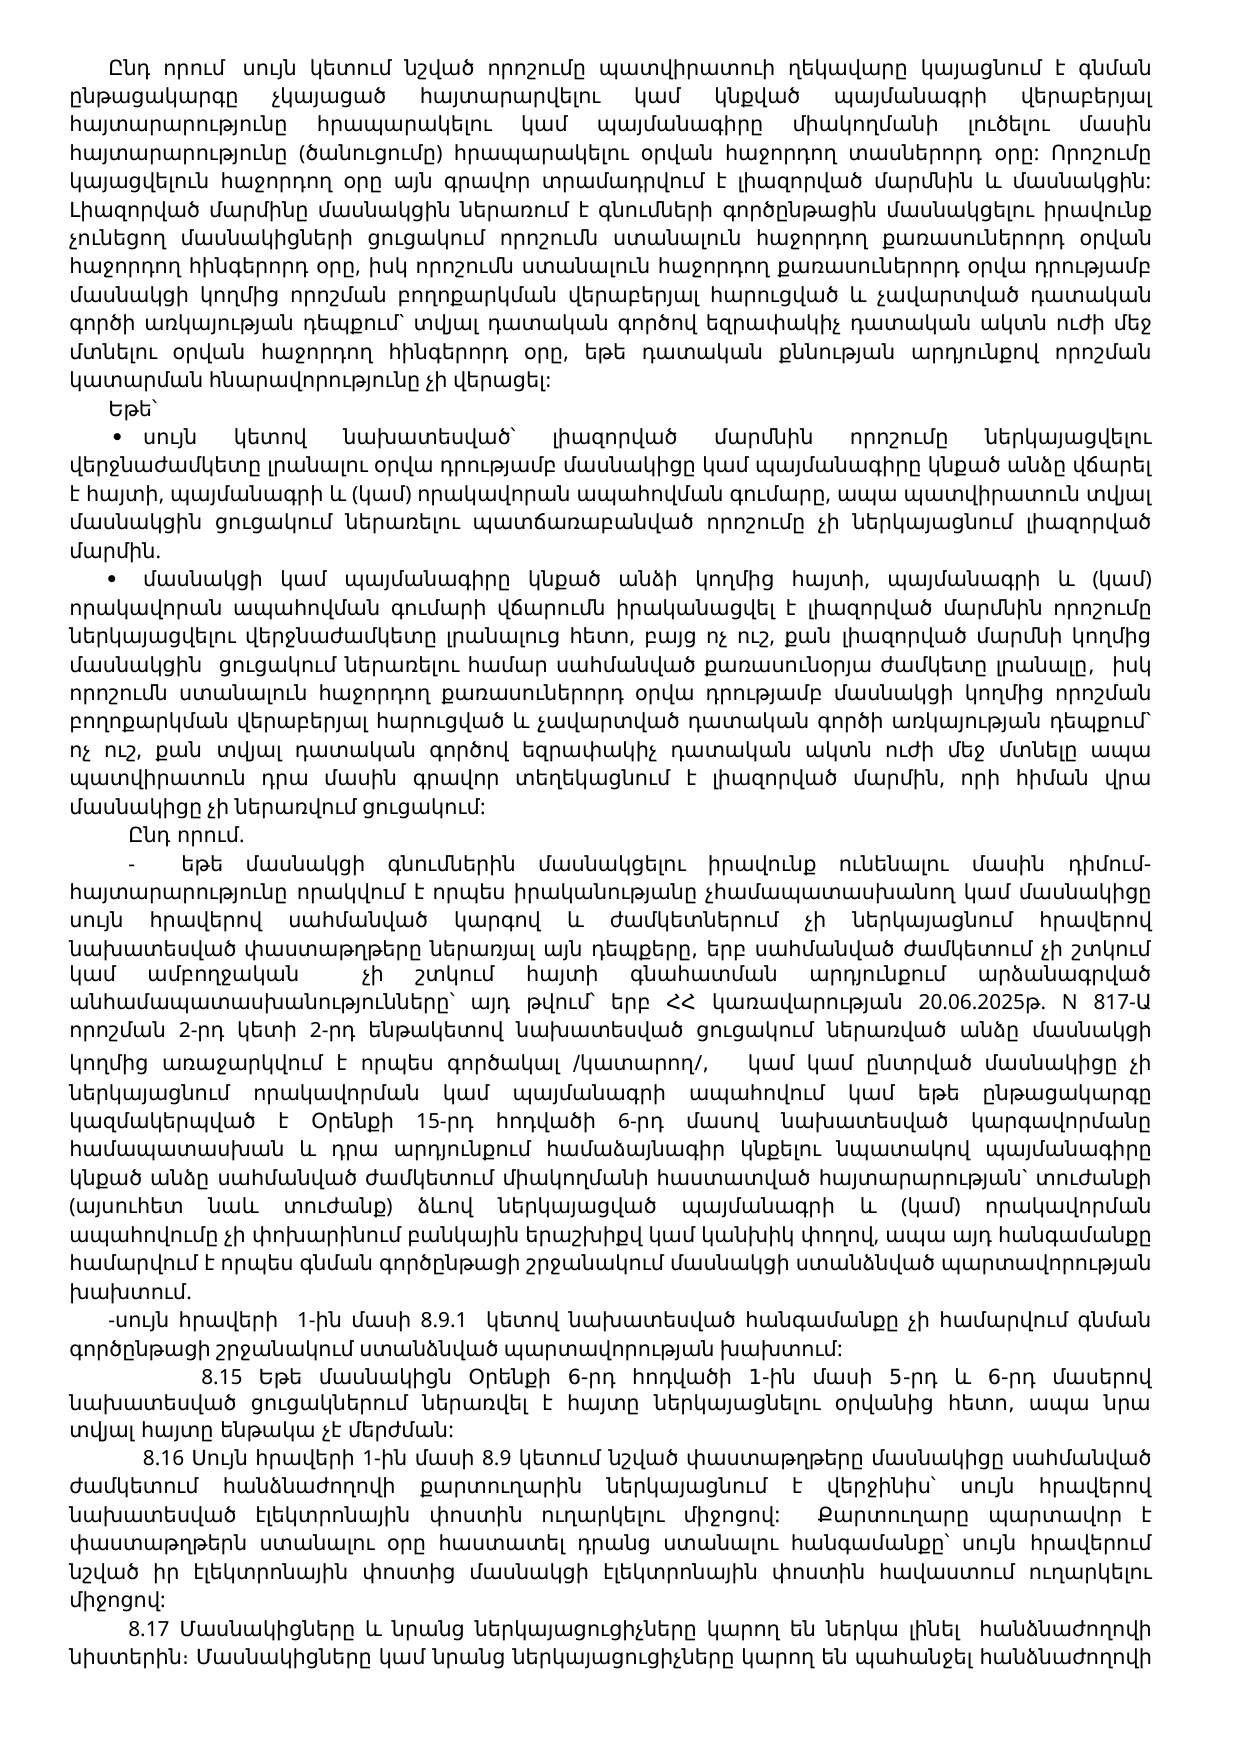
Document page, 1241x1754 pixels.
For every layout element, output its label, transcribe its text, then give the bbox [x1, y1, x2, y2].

list մասնակցի կամ պայմանագիրը կնքած անձի կողմից հայտի, պայմանագրի և (կամ) որակավորան ապահովման գումարի վճարումն իրականացվել է լիազորված մարմնին որոշումը ներկայացվելու վերջնաժամկետը լրանալուց հետո, բայց ոչ ուշ, քան լիազորված մարմնի կողմից մասնակցին ցուցակում ներառելու համար սահմանված քառասունօրյա ժամկետը լրանալը, իսկ որոշումն ստանալուն հաջորդող քառասուներորդ օրվա դրությամբ մասնակցի կողմից որոշման բողոքարկման վերաբերյալ հարուցված և չավարտված դատական գործի առկայության դեպքում` ոչ ուշ, քան տվյալ դատական գործով եզրափակիչ դատական ակտն ուժի մեջ մտնելը ապա պատվիրատուն դրա մասին գրավոր տեղեկացնում է լիազորված մարմին, որի հիման վրա մասնակիցը չի ներառվում ցուցակում: [69, 564, 1152, 820]
list սույն կետով նախատեսված՝ լիազորված մարմնին որոշումը ներկայացվելու վերջնաժամկետը լրանալու օրվա դրությամբ մասնակիցը կամ պայմանագիրը կնքած անձը վճարել է հայտի, պայմանագրի և (կամ) որակավորան ապահովման գումարը, ապա պատվիրատուն տվյալ մասնակցին ցուցակում ներառելու պատճառաբանված որոշումը չի ներկայացնում լիազորված մարմին. [69, 422, 1152, 564]
text 8.16 Սույն հրավերի 1-ին մասի 8.9 կետում նշված փաստաթղթերը մասնակիցը սահմանված ժամկետում հանձնաժողովի քարտուղարին ներկայացնում է վերջինիս՝ սույն հրավերով նախատեսված էլեկտրոնային փոստին ուղարկելու միջոցով: Քարտուղարը պարտավոր է փաստաթղթերն ստանալու օրը հաստատել դրանց ստանալու հանգամանքը՝ սույն հրավերում նշված իր էլեկտրոնային փոստից մասնակցի էլեկտրոնային փոստին հավաստում ուղարկելու միջոցով: [69, 1443, 1152, 1614]
text 8.15 Եթե մասնակիցն Օրենքի 6-րդ հոդվածի 1-ին մասի 5-րդ և 6-րդ մասերով նախատեսված ցուցակներում ներառվել է հայտը ներկայացնելու օրվանից հետո, ապա նրա տվյալ հայտը ենթակա չէ մերժման: [69, 1362, 1152, 1443]
text -սույն հրավերի 1-ին մասի 8.9.1 կետով նախատեսված հանգամանքը չի համարվում գնման գործընթացի շրջանակում ստանձնված պարտավորության խախտում: [69, 1305, 1152, 1362]
text Ընդ որում սույն կետում նշված որոշումը պատվիրատուի ղեկավարը կայացնում է գնման ընթացակարգը չկայացած հայտարարվելու կամ կնքված պայմանագրի վերաբերյալ հայտարարությունը հրապարակելու կամ պայմանագիրը միակողմանի լուծելու մասին հայտարարությունը (ծանուցումը) հրապարակելու օրվան հաջորդող տասներորդ օրը: Որոշումը կայացվելուն հաջորդող օրը այն գրավոր տրամադրվում է լիազորված մարմնին և մասնակցին: Լիազորված մարմինը մասնակցին ներառում է գնումների գործընթացին մասնակցելու իրավունք չունեցող մասնակիցների ցուցակում որոշումն ստանալուն հաջորդող քառասուներորդ օրվան հաջորդող հինգերորդ օրը, իսկ որոշումն ստանալուն հաջորդող քառասուներորդ օրվա դրությամբ մասնակցի կողմից որոշման բողոքարկման վերաբերյալ հարուցված և չավարտված դատական գործի առկայության դեպքում` տվյալ դատական գործով եզրափակիչ դատական ակտն ուժի մեջ մտնելու օրվան հաջորդող հինգերորդ օրը, եթե դատական քննության արդյունքով որոշման կատարման հնարավորությունը չի վերացել: [69, 56, 1152, 394]
text Ընդ որում. [69, 820, 1152, 849]
text Եթե՝ [69, 394, 1152, 422]
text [69, 1614, 1152, 1671]
text - եթե մասնակցի գնումներին մասնակցելու իրավունք ունենալու մասին դիմում-հայտարարությունը որակվում է որպես իրականությանը չհամապատասխանող կամ մասնակիցը սույն հրավերով սահմանված կարգով և ժամկետներում չի ներկայացնում հրավերով նախատեսված փաստաթղթերը ներառյալ այն դեպքերը, երբ սահմանված ժամկետում չի շտկում կամ ամբողջական չի շտկում հայտի գնահատման արդյունքում արձանագրված անհամապատասխանությունները՝ այդ թվում՝ երբ ՀՀ կառավարության 20.06.2025թ. N 817-Ա որոշման 2-րդ կետի 2-րդ ենթակետով նախատեսված ցուցակում ներառված անձը մասնակցի կողմից առաջարկվում է որպես գործակալ /կատարող/, կամ կամ ընտրված մասնակիցը չի ներկայացնում որակավորման կամ պայմանագրի ապահովում կամ եթե ընթացակարգը կազմակերպված է Օրենքի 15-րդ հոդվածի 6-րդ մասով նախատեսված կարգավորմանը համապատասխան և դրա արդյունքում համաձայնագիր կնքելու նպատակով պայմանագիրը կնքած անձը սահմանված ժամկետում միակողմանի հաստատված հայտարարության` տուժանքի (այսուհետ նաև տուժանք) ձևով ներկայացված պայմանագրի և (կամ) որակավորման ապահովումը չի փոխարինում բանկային երաշխիքվ կամ կանխիկ փողով, ապա այդ հանգամանքը համարվում է որպես գնման գործընթացի շրջանակում մասնակցի ստանձնված պարտավորության խախտում. [69, 849, 1152, 1305]
